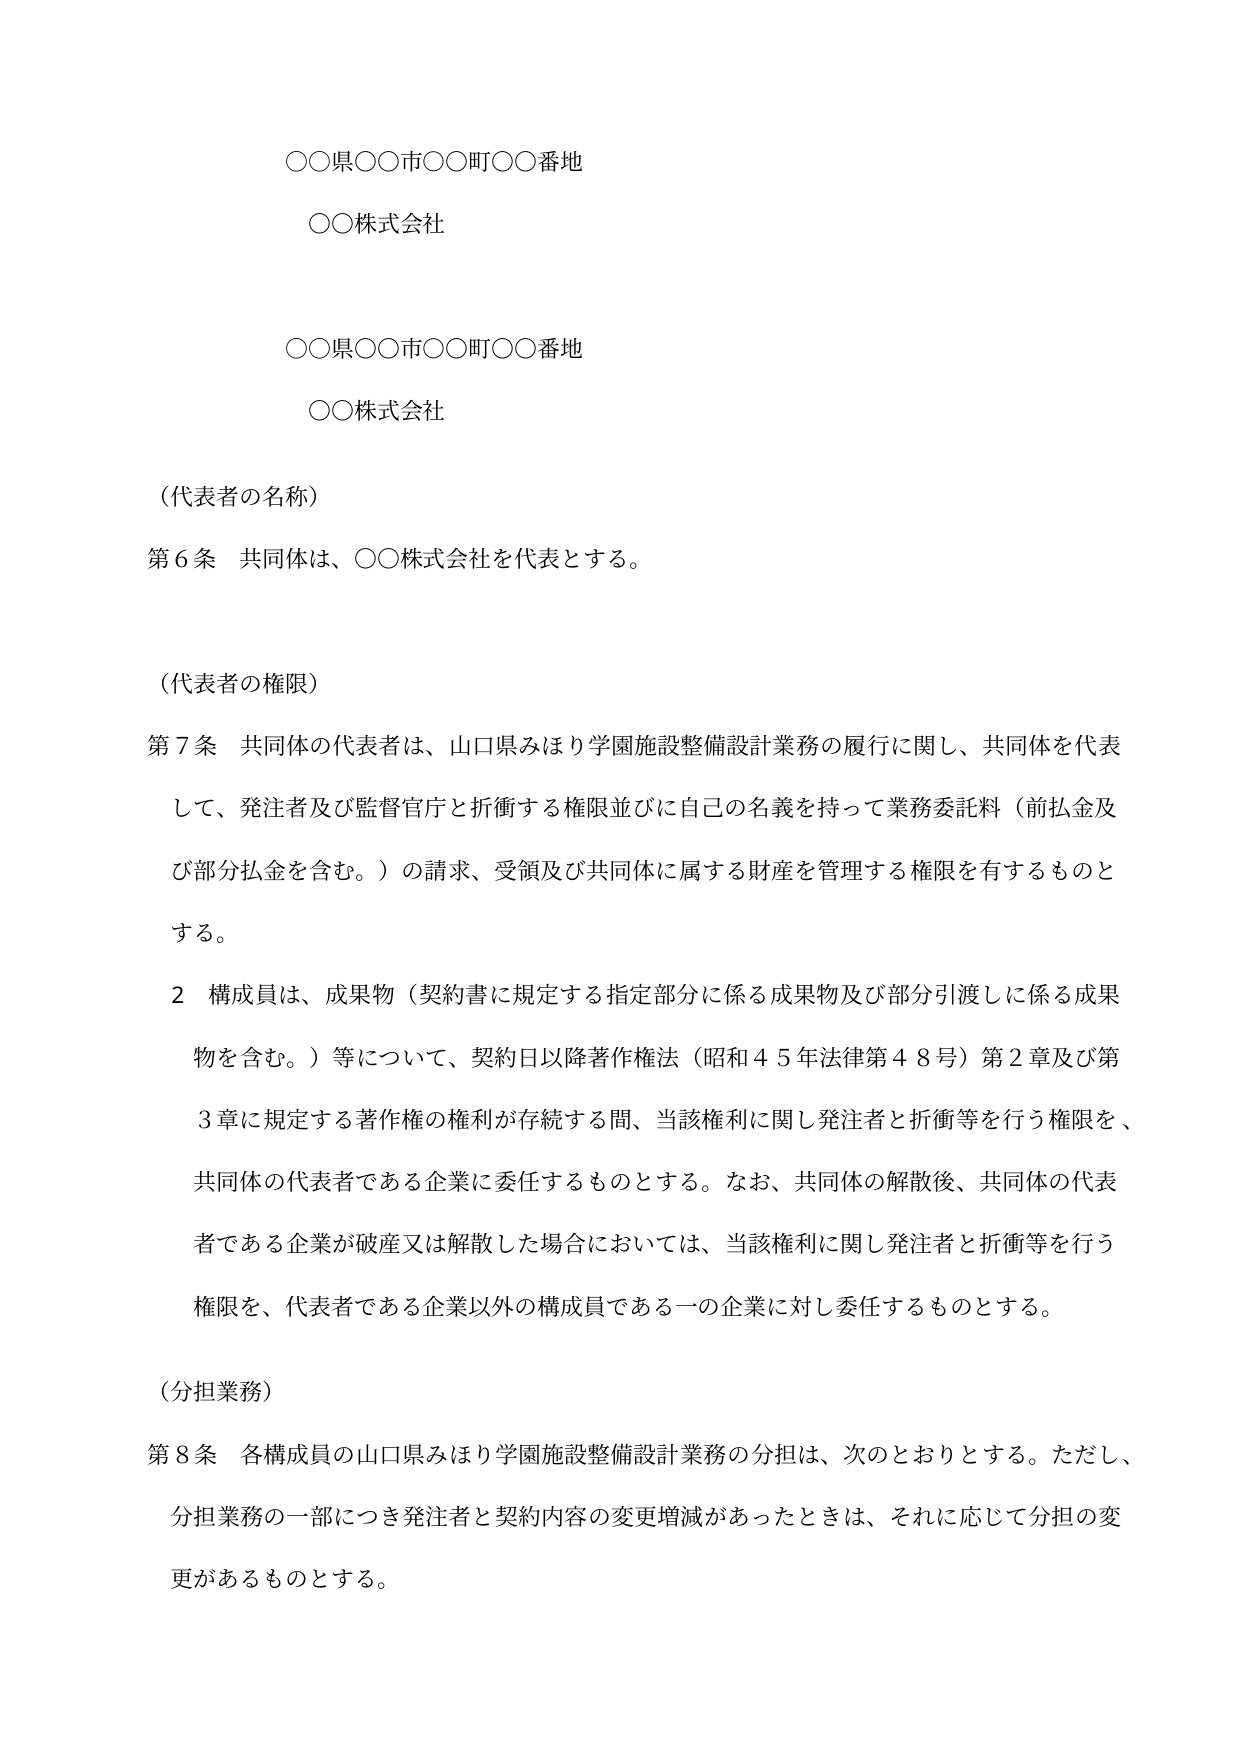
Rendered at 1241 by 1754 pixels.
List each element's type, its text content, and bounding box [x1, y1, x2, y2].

text （分担業務） [148, 1360, 1122, 1422]
text 県〇〇市○〇町〇〇番地 [148, 129, 1122, 192]
text （代表者の権限） [148, 651, 1122, 713]
text 〇〇株式会社 [148, 379, 1122, 441]
text 県〇〇市○〇町〇〇番地 [148, 316, 1122, 379]
text 2 構成員は、成果物（契約書に規定する指定部分に係る成果物及び部分引渡しに係る成果物を含む。）等について、契約日以降著作権法（昭和４５年法律第４８号）第２章及び第３章に規定する著作権の権利が存続する間、当該権利に関し発注者と折衝等を行う権限を、共同体の代表者である企業に委任するものとする。なお、共同体の解散後、共同体の代表者である企業が破産又は解散した場合においては、当該権利に関し発注者と折衝等を行う権限を、代表者である企業以外の構成員である一の企業に対し委任するものとする。 [148, 963, 1122, 1336]
text 第８条 各構成員の山口県みほり学園施設整備設計業務の分担は、次のとおりとする。ただし、分担業務の一部につき発注者と契約内容の変更増減があったときは、それに応じて分担の変更があるものとする。 [148, 1422, 1122, 1609]
text （代表者の名称） [148, 464, 1122, 527]
text 第７条 共同体の代表者は、山口県みほり学園施設整備設計業務の履行に関し、共同体を代表して、発注者及び監督官庁と折衝する権限並びに自己の名義を持って業務委託料（前払金及び部分払金を含む。）の請求、受領及び共同体に属する財産を管理する権限を有するものとする。 [148, 713, 1122, 963]
text 第６条 共同体は、〇〇株式会社を代表とする。 [148, 527, 1122, 589]
text 〇〇株式会社 [148, 192, 1122, 254]
